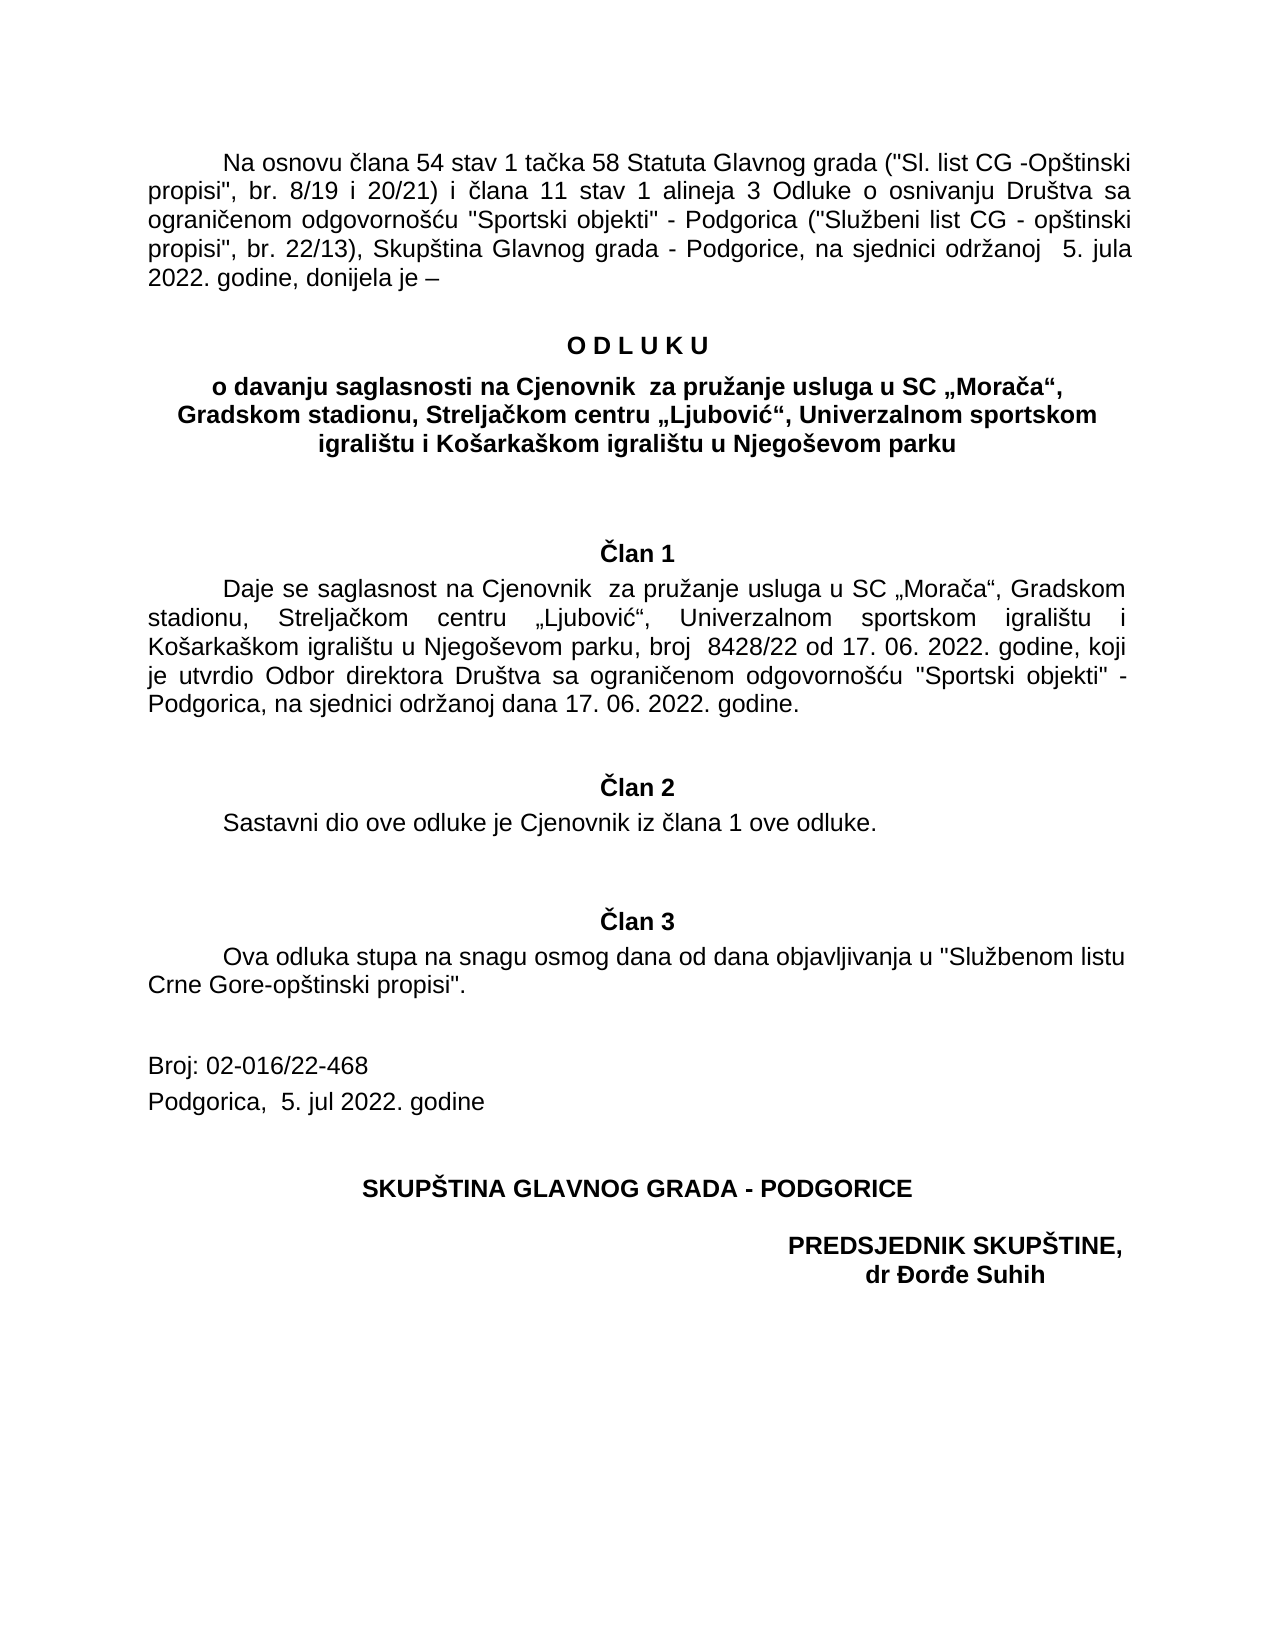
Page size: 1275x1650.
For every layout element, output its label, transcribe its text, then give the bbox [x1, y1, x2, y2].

text Ova odluka stupa na snagu osmog dana od dana objavljivanja u "Službenom listu Crne Gore-opštinski propisi". [148, 942, 1127, 999]
text Član 1 [148, 539, 1127, 568]
text Član 2 [148, 772, 1127, 801]
text Član 3 [148, 907, 1127, 935]
text o davanju saglasnosti na Cjenovnik za pružanje usluga u SC „Morača“, Gradskom stadionu, Streljačkom centru „Ljubović“, Univerzalnom sportskom igralištu i Košarkaškom igralištu u Njegoševom parku [148, 372, 1127, 458]
text O D L U K U [148, 331, 1127, 360]
text Sastavni dio ove odluke je Cjenovnik iz člana 1 ove odluke. [148, 807, 1127, 836]
text Podgorica, 5. jul 2022. godine [148, 1087, 1127, 1116]
text dr Đorđe Suhih [148, 1260, 1127, 1288]
text SKUPŠTINA GLAVNOG GRADA - PODGORICE [148, 1173, 1127, 1202]
text Daje se saglasnost na Cjenovnik za pružanje usluga u SC „Morača“, Gradskom stadionu, Streljačkom centru „Ljubović“, Univerzalnom sportskom igralištu i Košarkaškom igralištu u Njegoševom parku, broj 8428/22 od 17. 06. 2022. godine, koji je utvrdio Odbor direktora Društva sa ograničenom odgovornošću "Sportski objekti" - Podgorica, na sjednici održanoj dana 17. 06. 2022. godine. [148, 574, 1127, 718]
text Na osnovu člana 54 stav 1 tačka 58 Statuta Glavnog grada ("Sl. list CG -Opštinski propisi", br. 8/19 i 20/21) i člana 11 stav 1 alineja 3 Odluke o osnivanju Društva sa ograničenom odgovornošću "Sportski objekti" - Podgorica ("Službeni list CG - opštinski propisi", br. 22/13), Skupština Glavnog grada - Podgorice, na sjednici održanoj 5. jula 2022. godine, donijela je – [148, 148, 1132, 291]
text Broj: 02-016/22-468 [148, 1051, 1127, 1080]
text PREDSJEDNIK SKUPŠTINE, [148, 1231, 1127, 1260]
